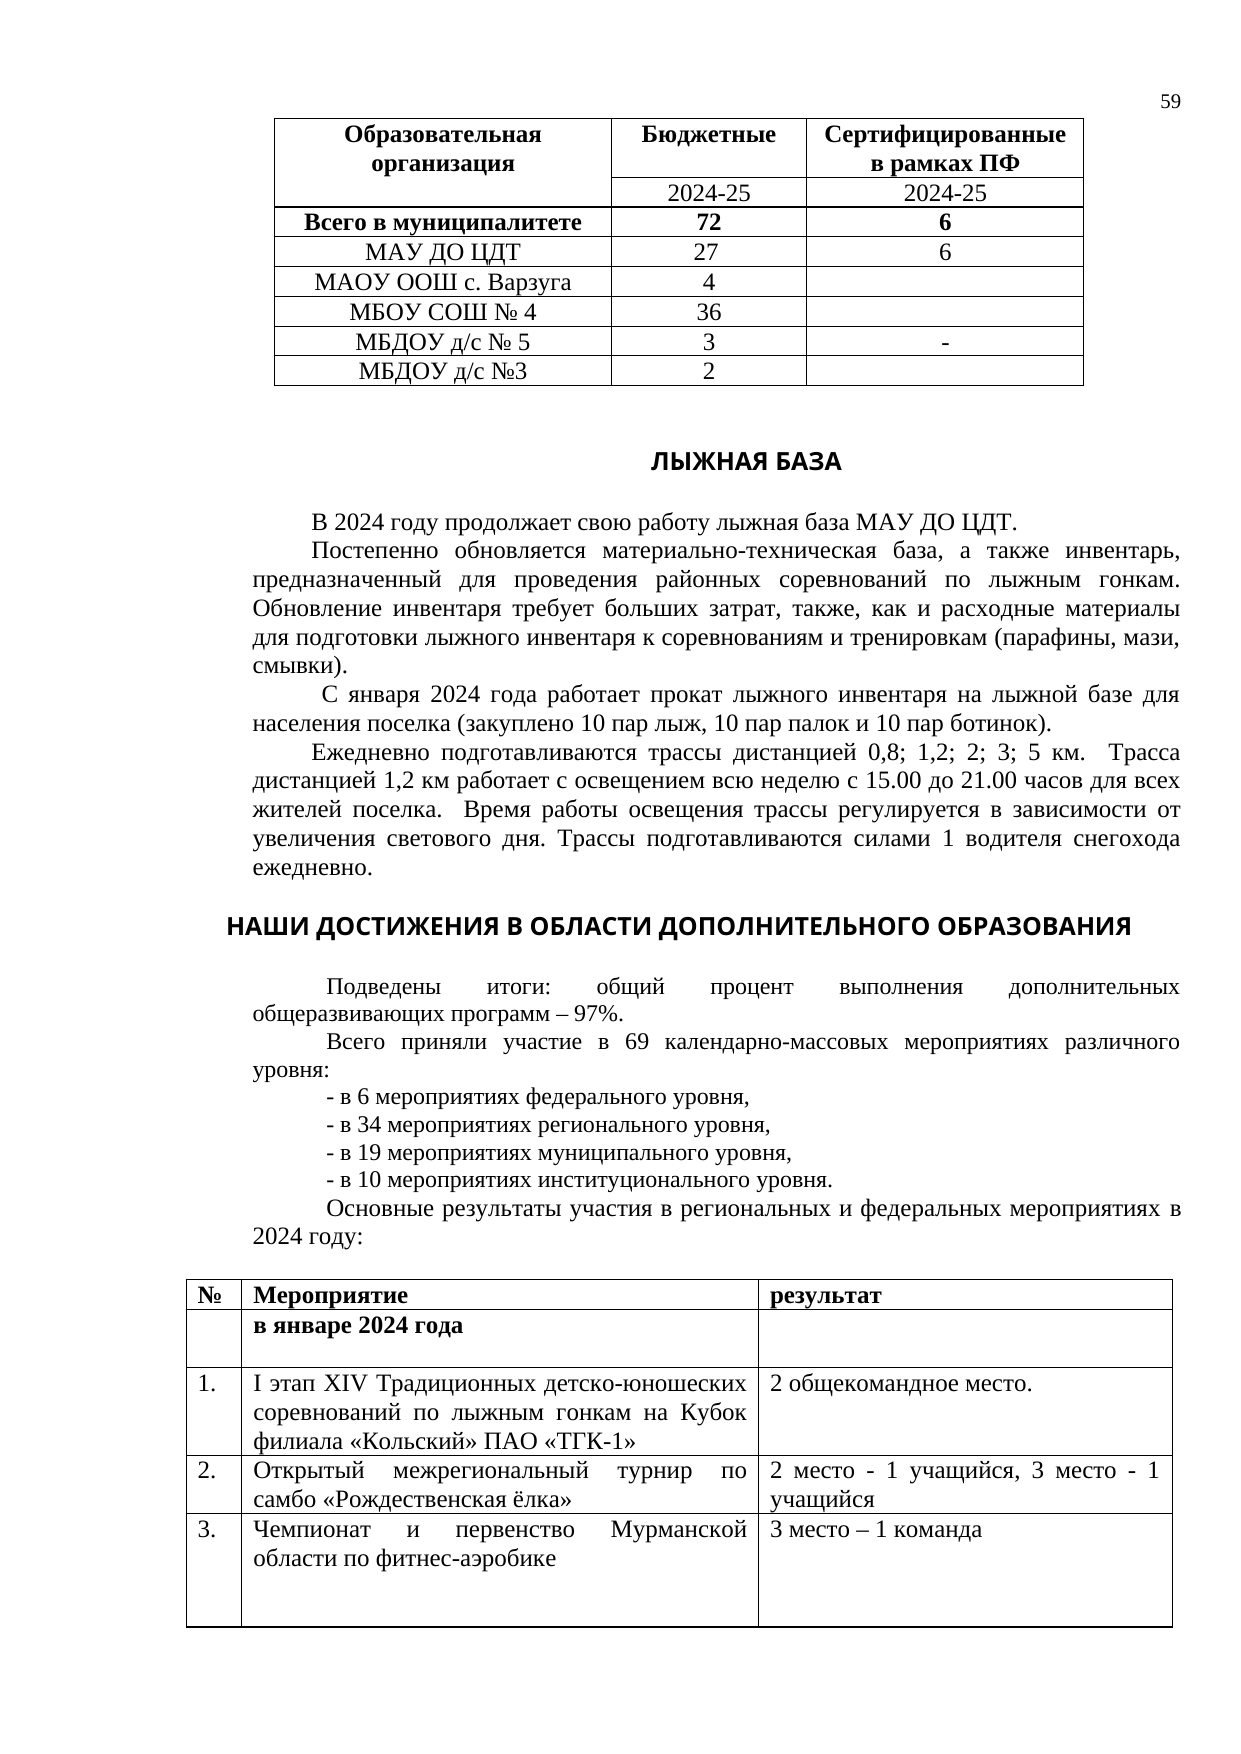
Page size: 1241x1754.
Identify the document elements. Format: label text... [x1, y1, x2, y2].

text - в 19 мероприятиях муниципального уровня, [252, 1137, 1181, 1165]
text Всего приняли участие в 69 календарно-массовых мероприятиях различного уровня: [252, 1027, 1181, 1082]
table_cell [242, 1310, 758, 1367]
text Основные результаты участия в региональных и федеральных мероприятиях в 2024 году: [252, 1193, 1181, 1250]
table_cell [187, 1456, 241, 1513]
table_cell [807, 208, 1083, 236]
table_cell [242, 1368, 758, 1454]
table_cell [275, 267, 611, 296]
text Ежедневно подготавливаются трассы дистанцией 0,8; 1,2; 2; 3; 5 км. Трасса дистанцией 1,2 км работает с освещением всю неделю с 15.00 до 21.00 часов для всех жителей поселка. Время работы освещения трассы регулируется в зависимости от увеличения светового дня. Трассы подготавливаются силами 1 водителя снегохода ежедневно. [252, 737, 1181, 880]
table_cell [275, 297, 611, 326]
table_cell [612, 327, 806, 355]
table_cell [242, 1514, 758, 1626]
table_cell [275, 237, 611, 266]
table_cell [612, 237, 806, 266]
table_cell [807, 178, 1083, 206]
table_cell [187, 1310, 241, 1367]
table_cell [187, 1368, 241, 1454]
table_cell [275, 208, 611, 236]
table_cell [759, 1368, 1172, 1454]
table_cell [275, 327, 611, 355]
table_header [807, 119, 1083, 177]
text - в 34 мероприятиях регионального уровня, [252, 1110, 1181, 1137]
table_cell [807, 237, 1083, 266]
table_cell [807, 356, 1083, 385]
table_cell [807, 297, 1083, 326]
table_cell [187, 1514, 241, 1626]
text - в 6 мероприятиях федерального уровня, [252, 1082, 1181, 1110]
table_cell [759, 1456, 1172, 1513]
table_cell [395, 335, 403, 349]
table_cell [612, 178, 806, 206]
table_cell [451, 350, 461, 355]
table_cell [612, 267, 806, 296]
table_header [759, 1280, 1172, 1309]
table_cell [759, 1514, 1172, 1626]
text В 2024 году продолжает свою работу лыжная база МАУ ДО ЦДТ. [252, 507, 1181, 535]
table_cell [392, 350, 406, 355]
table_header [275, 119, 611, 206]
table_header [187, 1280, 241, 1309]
text С января 2024 года работает прокат лыжного инвентаря на лыжной базе для населения поселка (закуплено 10 пар лыж, 10 пар палок и 10 пар ботинок). [252, 679, 1181, 737]
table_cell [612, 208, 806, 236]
text Подведены итоги: общий процент выполнения дополнительных общеразвивающих программ – 97%. [252, 972, 1181, 1027]
text Постепенно обновляется материально-техническая база, а также инвентарь, предназначенный для проведения районных соревнований по лыжным гонкам. Обновление инвентаря требует больших затрат, также, как и расходные материалы для подготовки лыжного инвентаря к соревнованиям и тренировкам (парафины, мази, смывки). [252, 535, 1181, 679]
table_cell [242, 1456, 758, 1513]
text - в 10 мероприятиях институционального уровня. [252, 1165, 1181, 1193]
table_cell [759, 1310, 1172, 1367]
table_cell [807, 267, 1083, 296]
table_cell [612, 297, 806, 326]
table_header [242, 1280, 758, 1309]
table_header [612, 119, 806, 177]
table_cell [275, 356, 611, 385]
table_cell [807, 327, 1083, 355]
text Наши достижения в области дополнительного образования [177, 909, 1181, 943]
text Лыжная база [252, 444, 1181, 478]
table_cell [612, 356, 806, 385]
